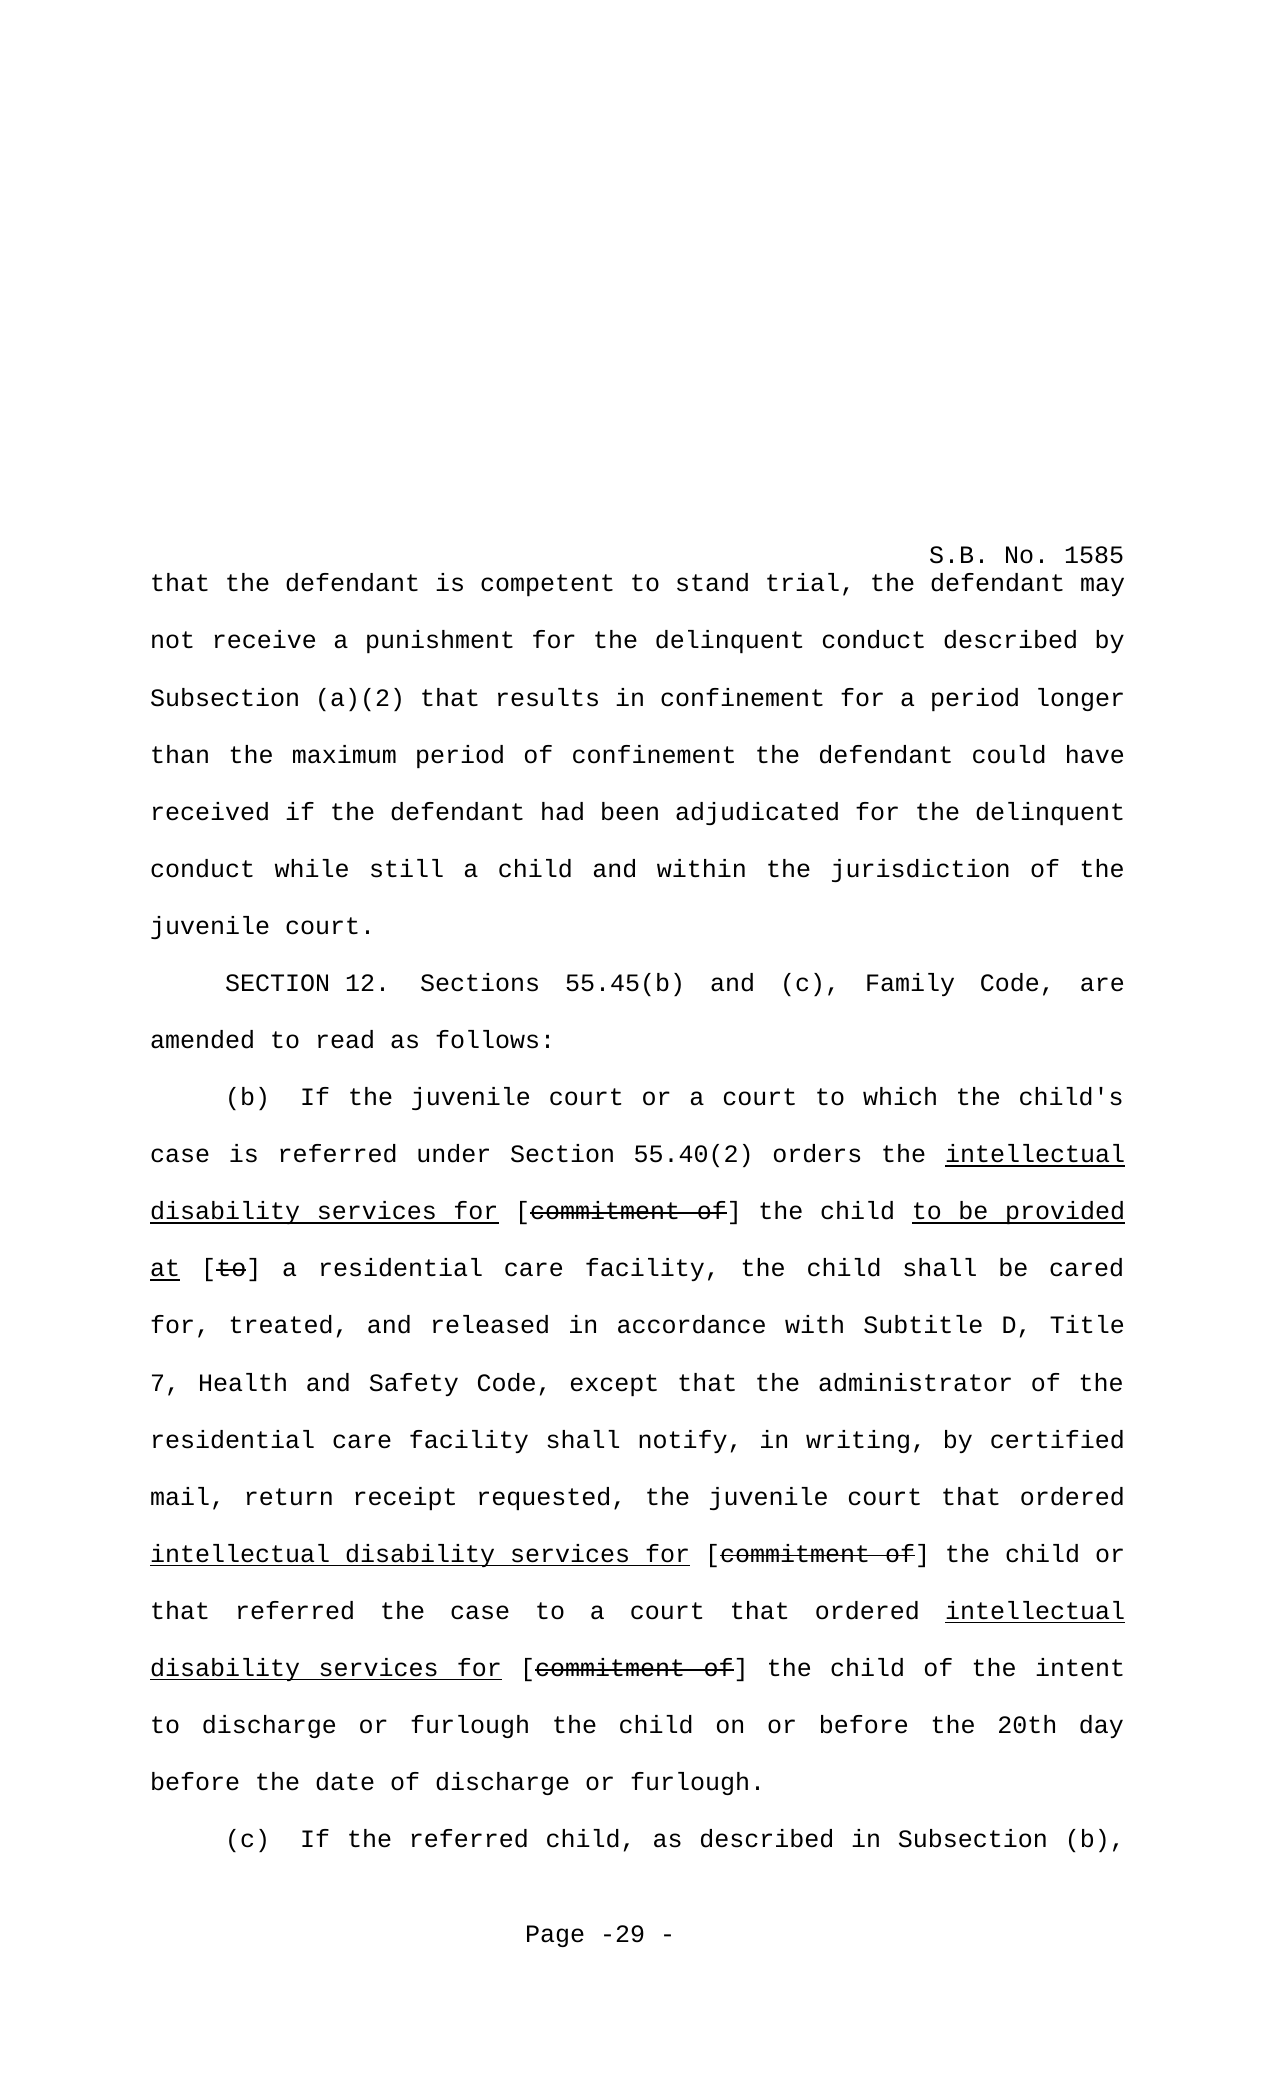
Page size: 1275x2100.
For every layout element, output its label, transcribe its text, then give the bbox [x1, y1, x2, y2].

text (b) If the juvenile court or a court to which the child's case is referred under Section 55.40(2) orders the intellectual disability services for [commitment of] the child to be provided at [to] a residential care facility, the child shall be cared for, treated, and released in accordance with Subtitle D, Title 7, Health and Safety Code, except that the administrator of the residential care facility shall notify, in writing, by certified mail, return receipt requested, the juvenile court that ordered intellectual disability services for [commitment of] the child or that referred the case to a court that ordered intellectual disability services for [commitment of] the child of the intent to discharge or furlough the child on or before the 20th day before the date of discharge or furlough. [150, 1084, 1125, 1798]
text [150, 571, 1125, 942]
text SECTION 12. Sections 55.45(b) and (c), Family Code, are amended to read as follows: [150, 970, 1125, 1056]
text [150, 1827, 1125, 1855]
